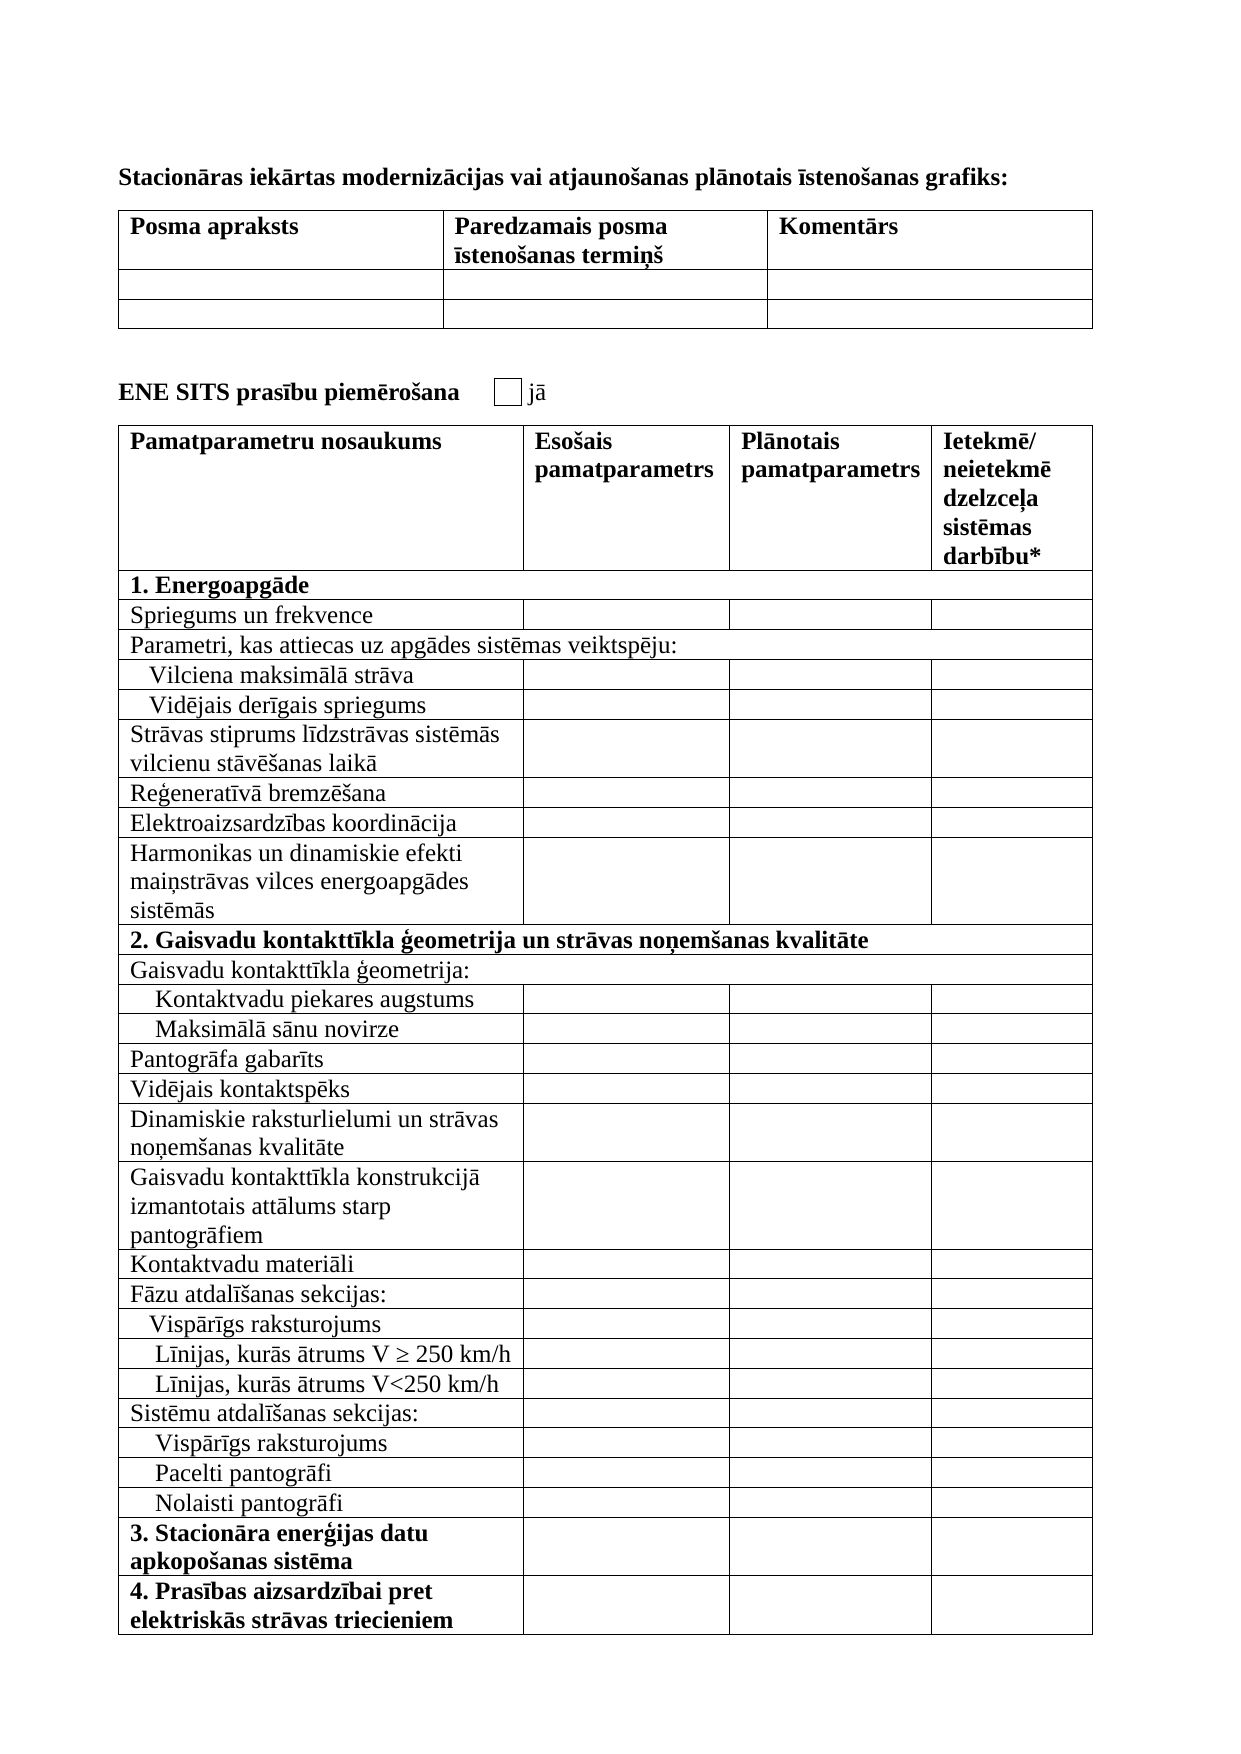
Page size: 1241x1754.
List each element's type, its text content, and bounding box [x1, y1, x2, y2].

table_cell [932, 1399, 1092, 1427]
table_cell [730, 1518, 931, 1575]
table_header Ietekmē/ neietekmē dzelzceļa sistēmas darbību* [932, 426, 1092, 569]
table_cell [730, 808, 931, 837]
table_cell [524, 1518, 729, 1575]
table_cell [932, 985, 1092, 1013]
table_cell [730, 1428, 931, 1457]
table_cell Strāvas stiprums līdzstrāvas sistēmās vilcienu stāvēšanas laikā [119, 720, 523, 777]
table_cell Sistēmu atdalīšanas sekcijas: [119, 1399, 523, 1427]
table_cell [524, 720, 729, 777]
table_cell [730, 1074, 931, 1103]
table_header Posma apraksts [119, 211, 443, 269]
table_cell [730, 690, 931, 718]
table_cell Elektroaizsardzības koordinācija [119, 808, 523, 837]
table_cell [730, 720, 931, 777]
table_cell [524, 1104, 729, 1161]
table_cell [932, 660, 1092, 689]
table_cell [524, 1279, 729, 1308]
table_cell [730, 838, 931, 924]
table_cell [932, 1014, 1092, 1043]
table_cell [730, 1044, 931, 1073]
table_cell Pantogrāfa gabarīts [119, 1044, 523, 1073]
table_cell [524, 1309, 729, 1338]
table_cell [730, 985, 931, 1013]
table_header Pamatparametru nosaukums [119, 426, 523, 569]
table_cell Kontaktvadu piekares augstums [119, 985, 523, 1013]
table_cell [932, 1576, 1092, 1634]
table_cell [932, 720, 1092, 777]
table_cell [932, 1074, 1092, 1103]
table_cell Vispārīgs raksturojums [119, 1428, 523, 1457]
table_cell [730, 1458, 931, 1487]
table_cell [524, 1369, 729, 1397]
table_cell Līnijas, kurās ātrums V ≥ 250 km/h [119, 1339, 523, 1368]
table_cell [524, 1576, 729, 1634]
table_cell [730, 1162, 931, 1248]
table_cell [730, 660, 931, 689]
table_cell [932, 808, 1092, 837]
table_cell [932, 600, 1092, 629]
table_cell [524, 1399, 729, 1427]
table_header Plānotais pamatparametrs [730, 426, 931, 569]
table_cell [932, 1279, 1092, 1308]
table_cell [932, 1309, 1092, 1338]
table_cell [932, 1044, 1092, 1073]
table_cell [932, 1104, 1092, 1161]
table_cell [932, 1250, 1092, 1278]
table_cell [932, 1488, 1092, 1517]
table_cell [524, 838, 729, 924]
table_cell 4. Prasības aizsardzībai pret elektriskās strāvas triecieniem [119, 1576, 523, 1634]
table_cell Vispārīgs raksturojums [119, 1309, 523, 1338]
table_cell [932, 690, 1092, 718]
table_cell [524, 1044, 729, 1073]
table_cell [524, 778, 729, 807]
table_cell [524, 660, 729, 689]
table_cell [524, 1162, 729, 1248]
table_cell [524, 1339, 729, 1368]
table_cell [730, 1576, 931, 1634]
table_cell [768, 270, 1092, 298]
table_cell [932, 838, 1092, 924]
table_cell Vidējais derīgais spriegums [119, 690, 523, 718]
table_cell Reģeneratīvā bremzēšana [119, 778, 523, 807]
table_cell [730, 600, 931, 629]
table_cell [932, 1369, 1092, 1397]
table_cell Pacelti pantogrāfi [119, 1458, 523, 1487]
table_cell [119, 300, 443, 328]
table_cell [730, 778, 931, 807]
table_cell [932, 1162, 1092, 1248]
table_cell Nolaisti pantogrāfi [119, 1488, 523, 1517]
table_cell [730, 1014, 931, 1043]
table_cell [524, 1428, 729, 1457]
table_cell Maksimālā sānu novirze [119, 1014, 523, 1043]
table_cell [932, 1428, 1092, 1457]
table_cell [730, 1488, 931, 1517]
text Stacionāras iekārtas modernizācijas vai atjaunošanas plānotais īstenošanas grafiks: [118, 162, 1122, 191]
table_cell [932, 1339, 1092, 1368]
table_header Esošais pamatparametrs [524, 426, 729, 569]
table_cell [932, 1518, 1092, 1575]
table_cell [730, 1339, 931, 1368]
table_cell [730, 1399, 931, 1427]
table_cell [524, 985, 729, 1013]
table_cell Parametri, kas attiecas uz apgādes sistēmas veiktspēju: [119, 630, 1092, 659]
table_cell Harmonikas un dinamiskie efekti maiņstrāvas vilces energoapgādes sistēmās [119, 838, 523, 924]
table_header Paredzamais posma īstenošanas termiņš [444, 211, 767, 269]
text ENE SITS prasību piemērošana jā [118, 377, 1122, 406]
table_cell Vilciena maksimālā strāva [119, 660, 523, 689]
table_cell Gaisvadu kontakttīkla konstrukcijā izmantotais attālums starp pantogrāfiem [119, 1162, 523, 1248]
table_cell [524, 1014, 729, 1043]
table_cell Vidējais kontaktspēks [119, 1074, 523, 1103]
table_cell [119, 270, 443, 298]
table_cell [444, 270, 767, 298]
table_cell [730, 1309, 931, 1338]
table_cell Līnijas, kurās ātrums V<250 km/h [119, 1369, 523, 1397]
table_cell 3. Stacionāra enerģijas datu apkopošanas sistēma [119, 1518, 523, 1575]
table_cell [524, 1488, 729, 1517]
table_cell [932, 778, 1092, 807]
table_cell [524, 1250, 729, 1278]
table_cell [524, 808, 729, 837]
table_cell [524, 1074, 729, 1103]
table_cell [768, 300, 1092, 328]
table_cell [730, 1250, 931, 1278]
table_cell Gaisvadu kontakttīkla ģeometrija: [119, 955, 1092, 983]
table_cell [730, 1104, 931, 1161]
table_cell [524, 1458, 729, 1487]
table_cell Dinamiskie raksturlielumi un strāvas noņemšanas kvalitāte [119, 1104, 523, 1161]
table_cell Spriegums un frekvence [119, 600, 523, 629]
table_cell Fāzu atdalīšanas sekcijas: [119, 1279, 523, 1308]
table_cell [730, 1369, 931, 1397]
table_cell [524, 690, 729, 718]
table_cell [730, 1279, 931, 1308]
table_header Komentārs [768, 211, 1092, 269]
table_cell Kontaktvadu materiāli [119, 1250, 523, 1278]
table_cell 2. Gaisvadu kontakttīkla ģeometrija un strāvas noņemšanas kvalitāte [119, 925, 1092, 954]
table_cell [444, 300, 767, 328]
table_cell [932, 1458, 1092, 1487]
table_cell [524, 600, 729, 629]
table_cell 1. Energoapgāde [119, 571, 1092, 599]
